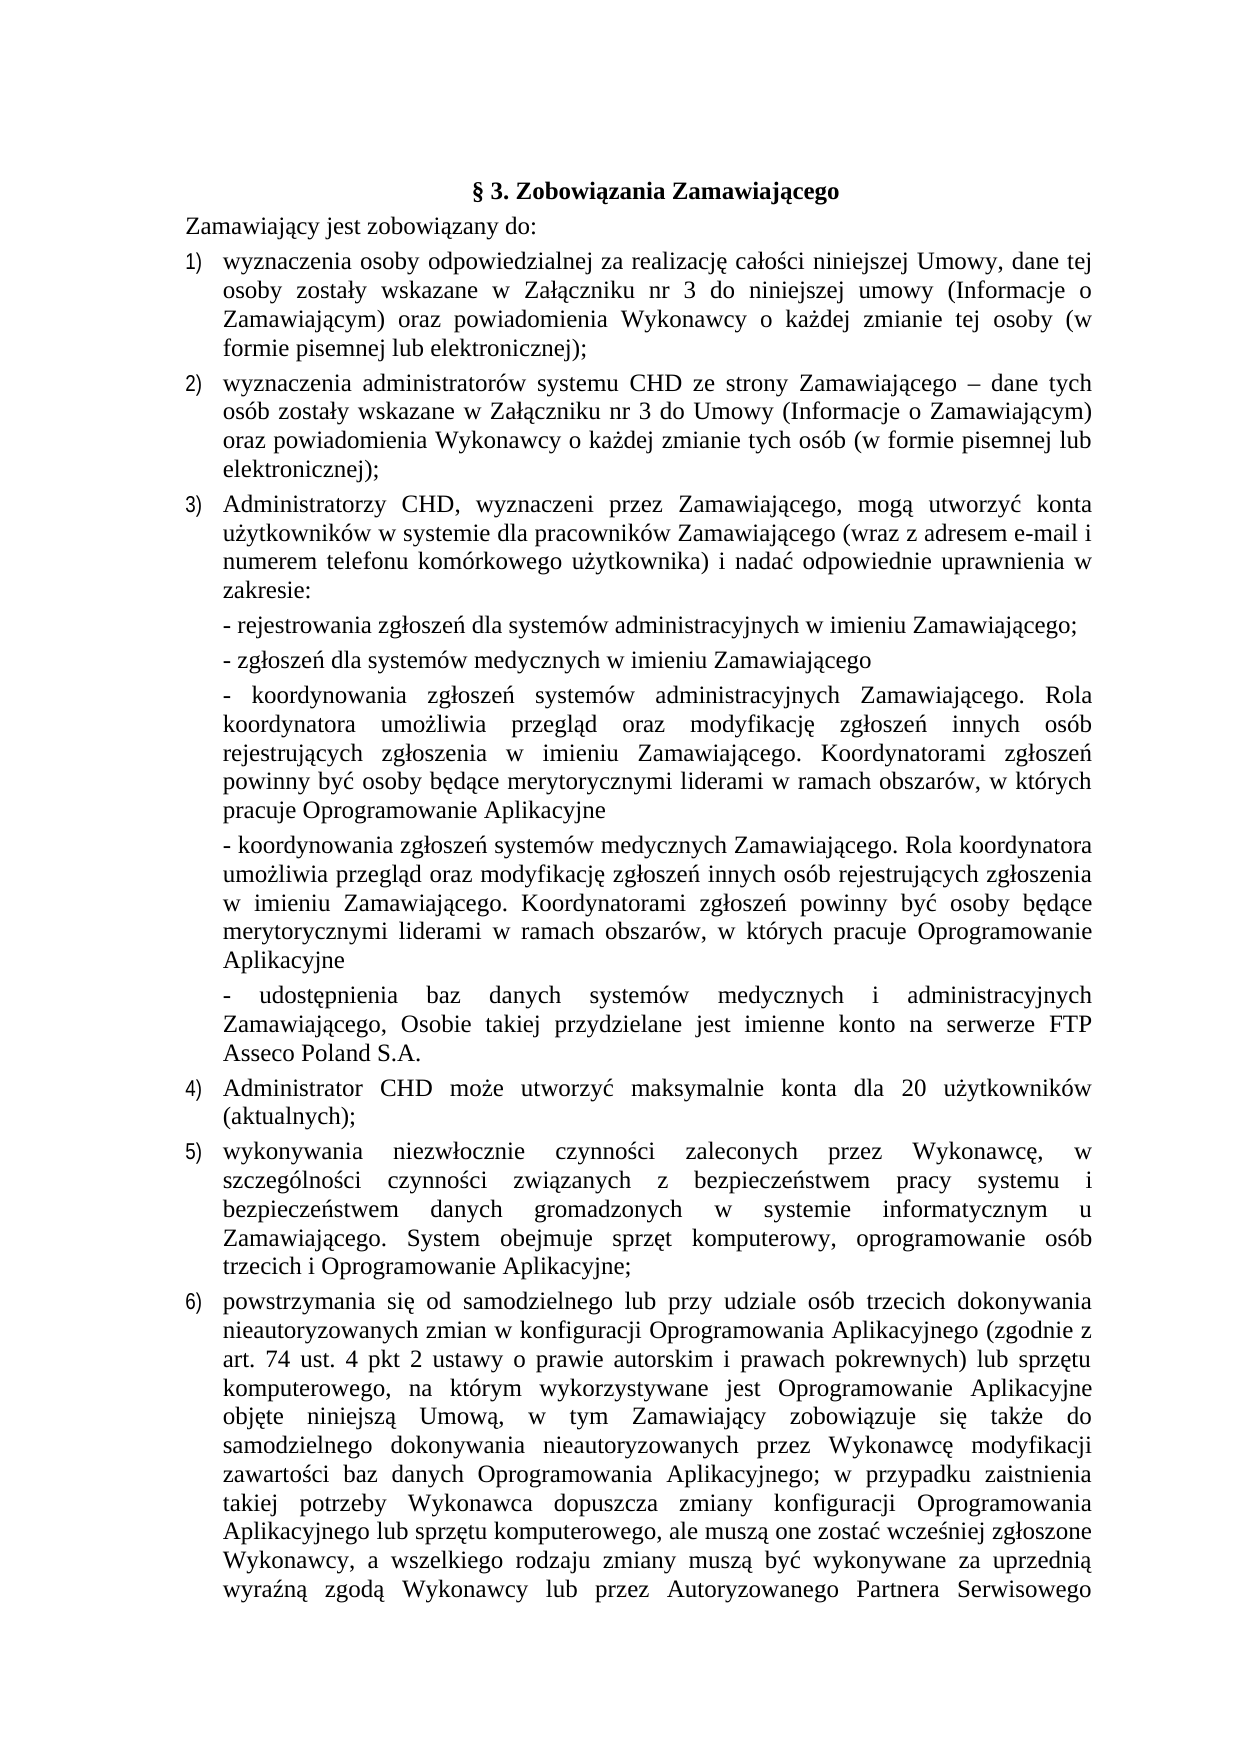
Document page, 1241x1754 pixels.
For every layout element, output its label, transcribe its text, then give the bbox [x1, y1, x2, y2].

text - rejestrowania zgłoszeń dla systemów administracyjnych w imieniu Zamawiającego; [223, 610, 1093, 639]
list wyznaczenia administratorów systemu CHD ze strony Zamawiającego – dane tych osób zostały wskazane w Załączniku nr 3 do Umowy (Informacje o Zamawiającym) oraz powiadomienia Wykonawcy o każdej zmianie tych osób (w formie pisemnej lub elektronicznej); [185, 368, 1093, 483]
list Administrator CHD może utworzyć maksymalnie konta dla 20 użytkowników (aktualnych); [185, 1073, 1093, 1130]
text - koordynowania zgłoszeń systemów medycznych Zamawiającego. Rola koordynatora umożliwia przegląd oraz modyfikację zgłoszeń innych osób rejestrujących zgłoszenia w imieniu Zamawiającego. Koordynatorami zgłoszeń powinny być osoby będące merytorycznymi liderami w ramach obszarów, w których pracuje Oprogramowanie Aplikacyjne [223, 830, 1093, 974]
text - udostępnienia baz danych systemów medycznych i administracyjnych Zamawiającego, Osobie takiej przydzielane jest imienne konto na serwerze FTP Asseco Poland S.A. [223, 980, 1093, 1066]
text - koordynowania zgłoszeń systemów administracyjnych Zamawiającego. Rola koordynatora umożliwia przegląd oraz modyfikację zgłoszeń innych osób rejestrujących zgłoszenia w imieniu Zamawiającego. Koordynatorami zgłoszeń powinny być osoby będące merytorycznymi liderami w ramach obszarów, w których pracuje Oprogramowanie Aplikacyjne [223, 680, 1093, 824]
list Administratorzy CHD, wyznaczeni przez Zamawiającego, mogą utworzyć konta użytkowników w systemie dla pracowników Zamawiającego (wraz z adresem e-mail i numerem telefonu komórkowego użytkownika) i nadać odpowiednie uprawnienia w zakresie: [185, 489, 1093, 604]
list wyznaczenia osoby odpowiedzialnej za realizację całości niniejszej Umowy, dane tej osoby zostały wskazane w Załączniku nr 3 do niniejszej umowy (Informacje o Zamawiającym) oraz powiadomienia Wykonawcy o każdej zmianie tej osoby (w formie pisemnej lub elektronicznej); [185, 246, 1093, 361]
list wykonywania niezwłocznie czynności zaleconych przez Wykonawcę, w szczególności czynności związanych z bezpieczeństwem pracy systemu i bezpieczeństwem danych gromadzonych w systemie informatycznym u Zamawiającego. System obejmuje sprzęt komputerowy, oprogramowanie osób trzecich i Oprogramowanie Aplikacyjne; [185, 1136, 1093, 1280]
text § 3. Zobowiązania Zamawiającego [218, 176, 1093, 205]
text - zgłoszeń dla systemów medycznych w imieniu Zamawiającego [223, 645, 1093, 674]
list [185, 1286, 1093, 1603]
text Zamawiający jest zobowiązany do: [185, 211, 1093, 240]
